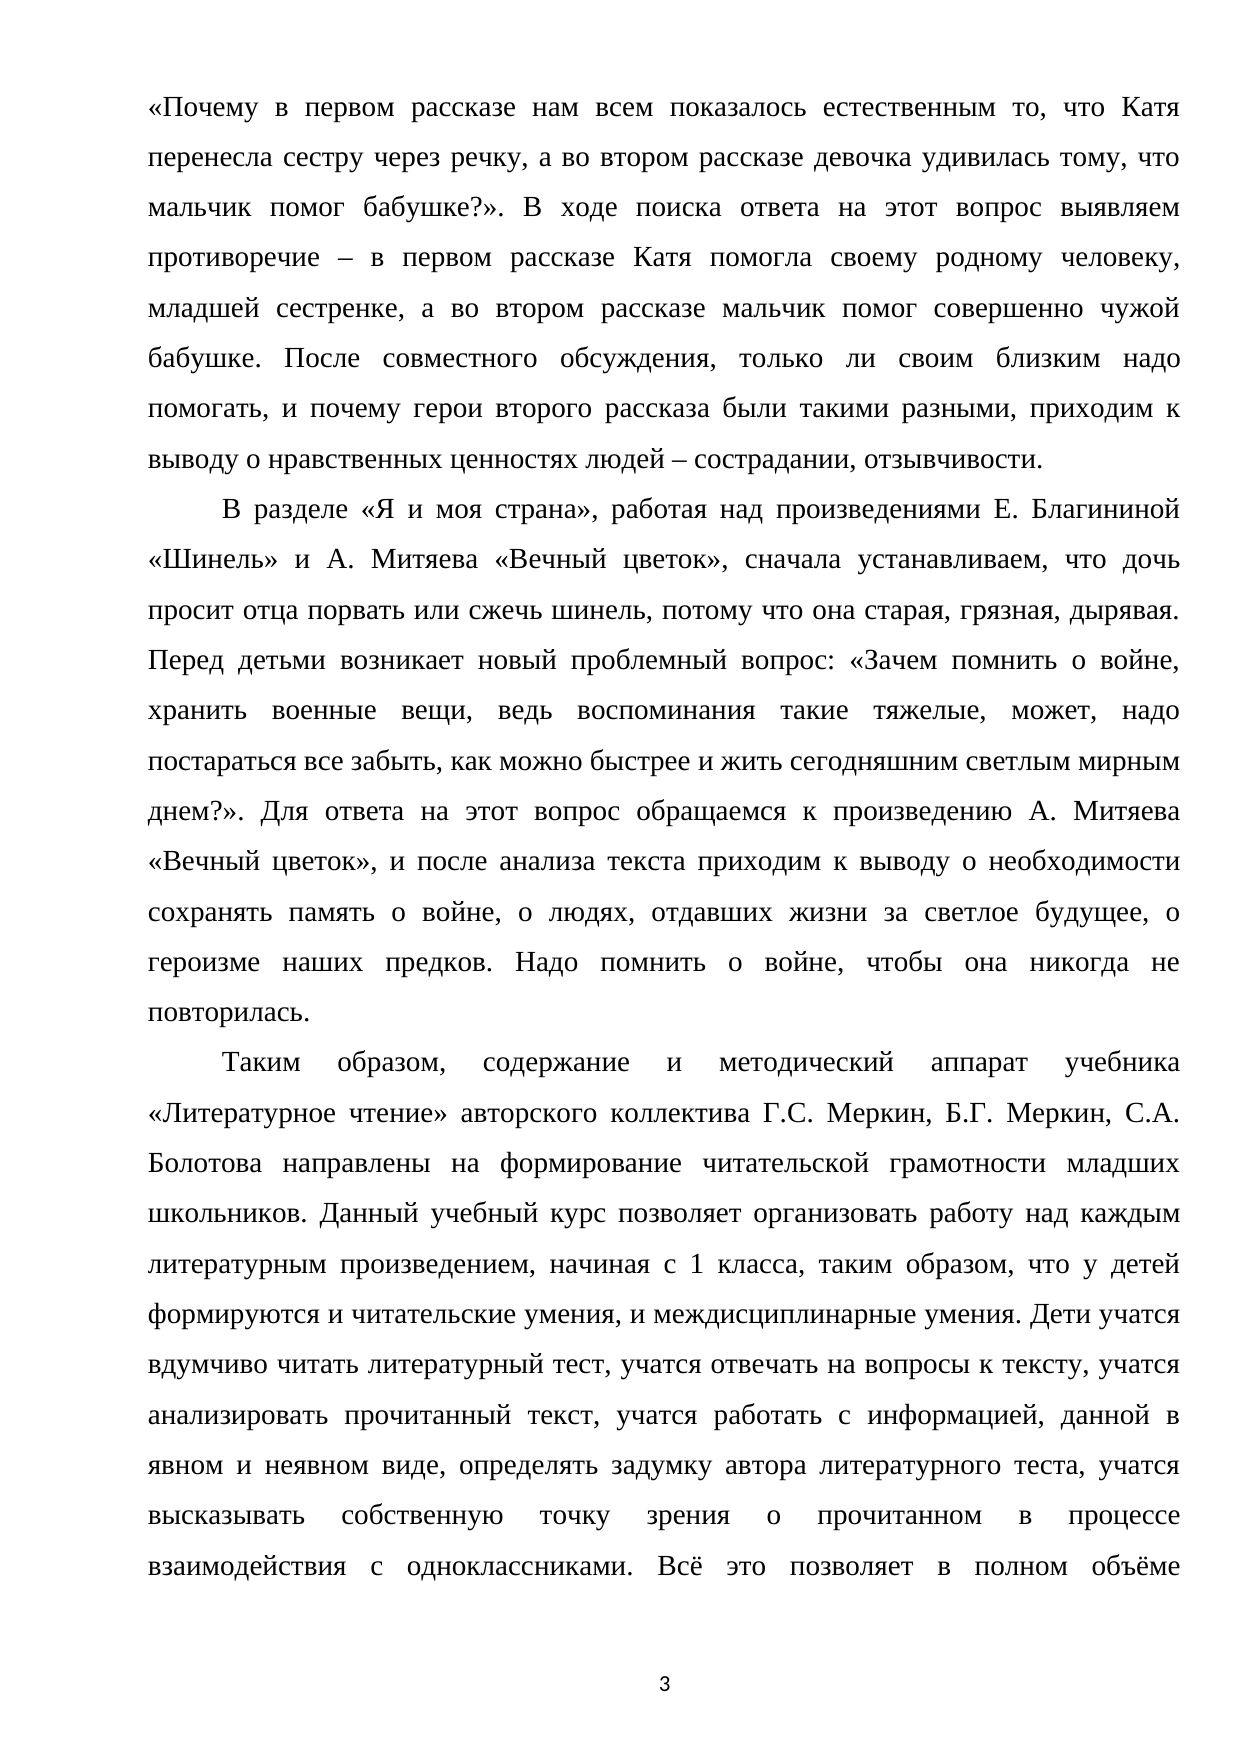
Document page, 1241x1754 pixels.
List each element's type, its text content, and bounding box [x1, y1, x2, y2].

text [148, 89, 1181, 474]
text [148, 1044, 1181, 1581]
text В разделе «Я и моя страна», работая над произведениями Е. Благининой «Шинель» и А. Митяева «Вечный цветок», сначала устанавливаем, что дочь просит отца порвать или сжечь шинель, потому что она старая, грязная, дырявая. Перед детьми возникает новый проблемный вопрос: «Зачем помнить о войне, хранить военные вещи, ведь воспоминания такие тяжелые, может, надо постараться все забыть, как можно быстрее и жить сегодняшним светлым мирным днем?». Для ответа на этот вопрос обращаемся к произведению А. Митяева «Вечный цветок», и после анализа текста приходим к выводу о необходимости сохранять память о войне, о людях, отдавших жизни за светлое будущее, о героизме наших предков. Надо помнить о войне, чтобы она никогда не повторилась. [148, 491, 1181, 1028]
